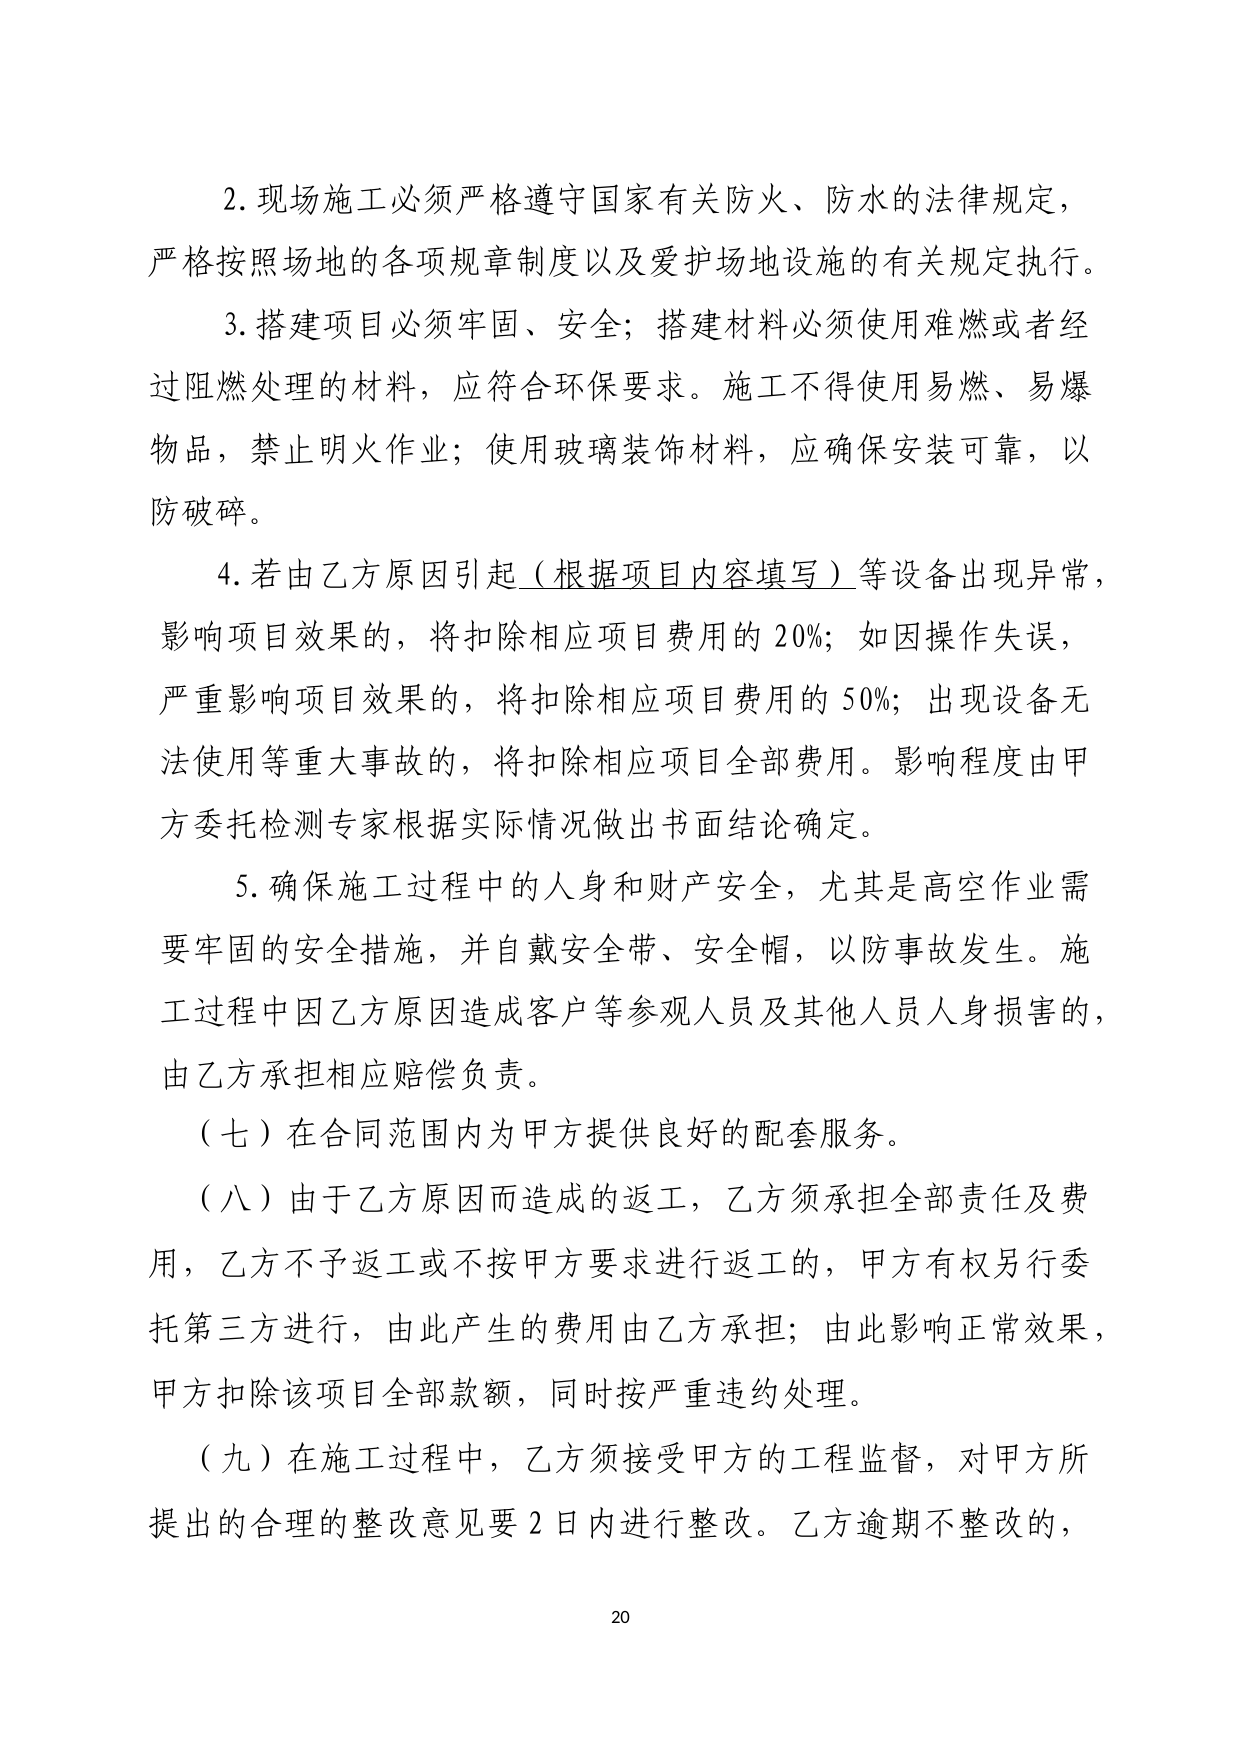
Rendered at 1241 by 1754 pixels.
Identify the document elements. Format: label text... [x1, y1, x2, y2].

text 4.若由乙方原因引起（根据项目内容填写）等设备出现异常，影响项目效果的，将扣除相应项目费用的20%；如因操作失误，严重影响项目效果的，将扣除相应项目费用的50%；出现设备无法使用等重大事故的，将扣除相应项目全部费用。影响程度由甲方委托检测专家根据实际情况做出书面结论确定。 [159, 536, 1092, 849]
list （七）在合同范围内为甲方提供良好的配套服务。 [148, 1099, 1092, 1164]
text 3.搭建项目必须牢固、安全；搭建材料必须使用难燃或者经过阻燃处理的材料，应符合环保要求。施工不得使用易燃、易爆物品，禁止明火作业；使用玻璃装饰材料，应确保安装可靠，以防破碎。 [148, 286, 1092, 536]
text 2.现场施工必须严格遵守国家有关防火、防水的法律规定，严格按照场地的各项规章制度以及爱护场地设施的有关规定执行。 [148, 161, 1092, 286]
list （八）由于乙方原因而造成的返工，乙方须承担全部责任及费用，乙方不予返工或不按甲方要求进行返工的，甲方有权另行委托第三方进行，由此产生的费用由乙方承担；由此影响正常效果，甲方扣除该项目全部款额，同时按严重违约处理。 [148, 1164, 1092, 1424]
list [148, 1424, 1092, 1554]
text 5.确保施工过程中的人身和财产安全，尤其是高空作业需要牢固的安全措施，并自戴安全带、安全帽，以防事故发生。施工过程中因乙方原因造成客户等参观人员及其他人员人身损害的，由乙方承担相应赔偿负责。 [159, 849, 1092, 1099]
